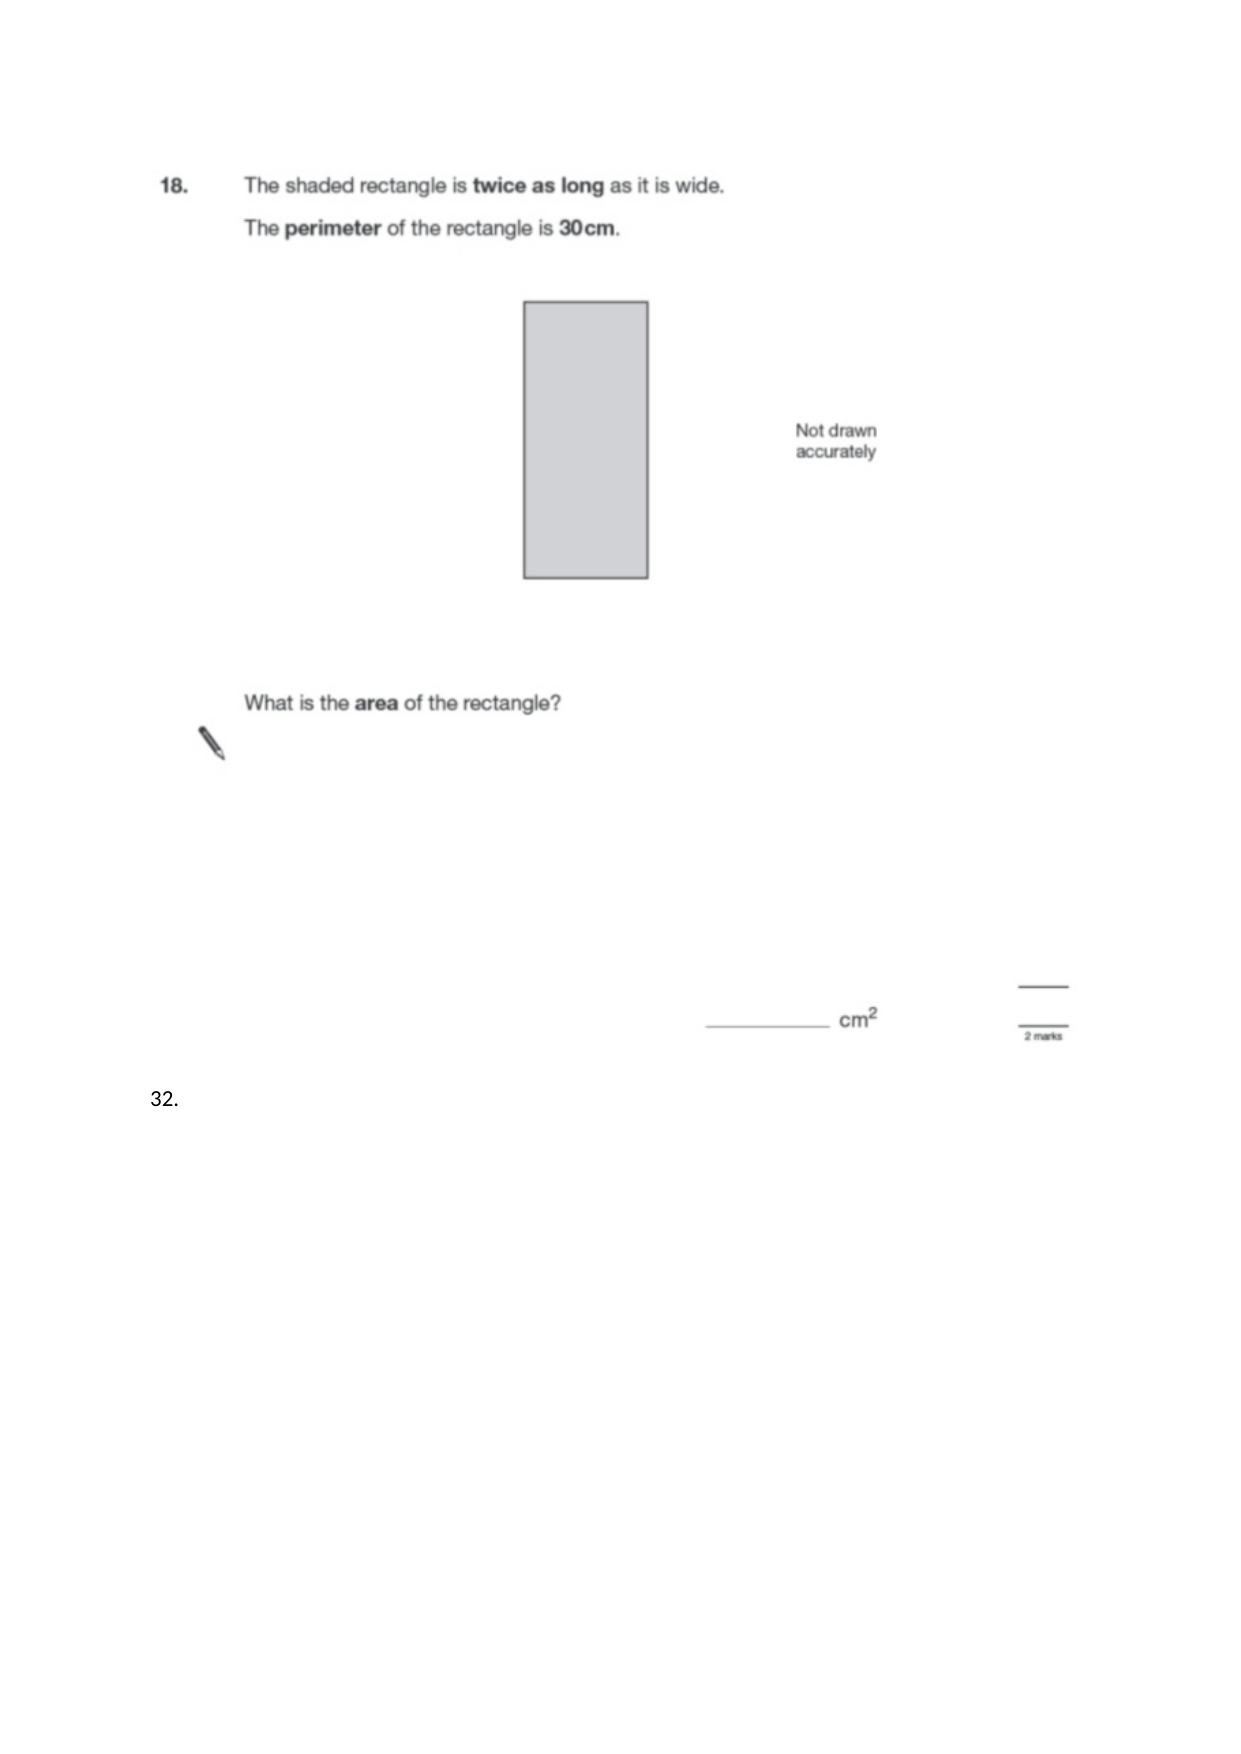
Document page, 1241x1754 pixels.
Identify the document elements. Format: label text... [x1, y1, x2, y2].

picture [150, 150, 1091, 1066]
text 32. [150, 1084, 1090, 1113]
